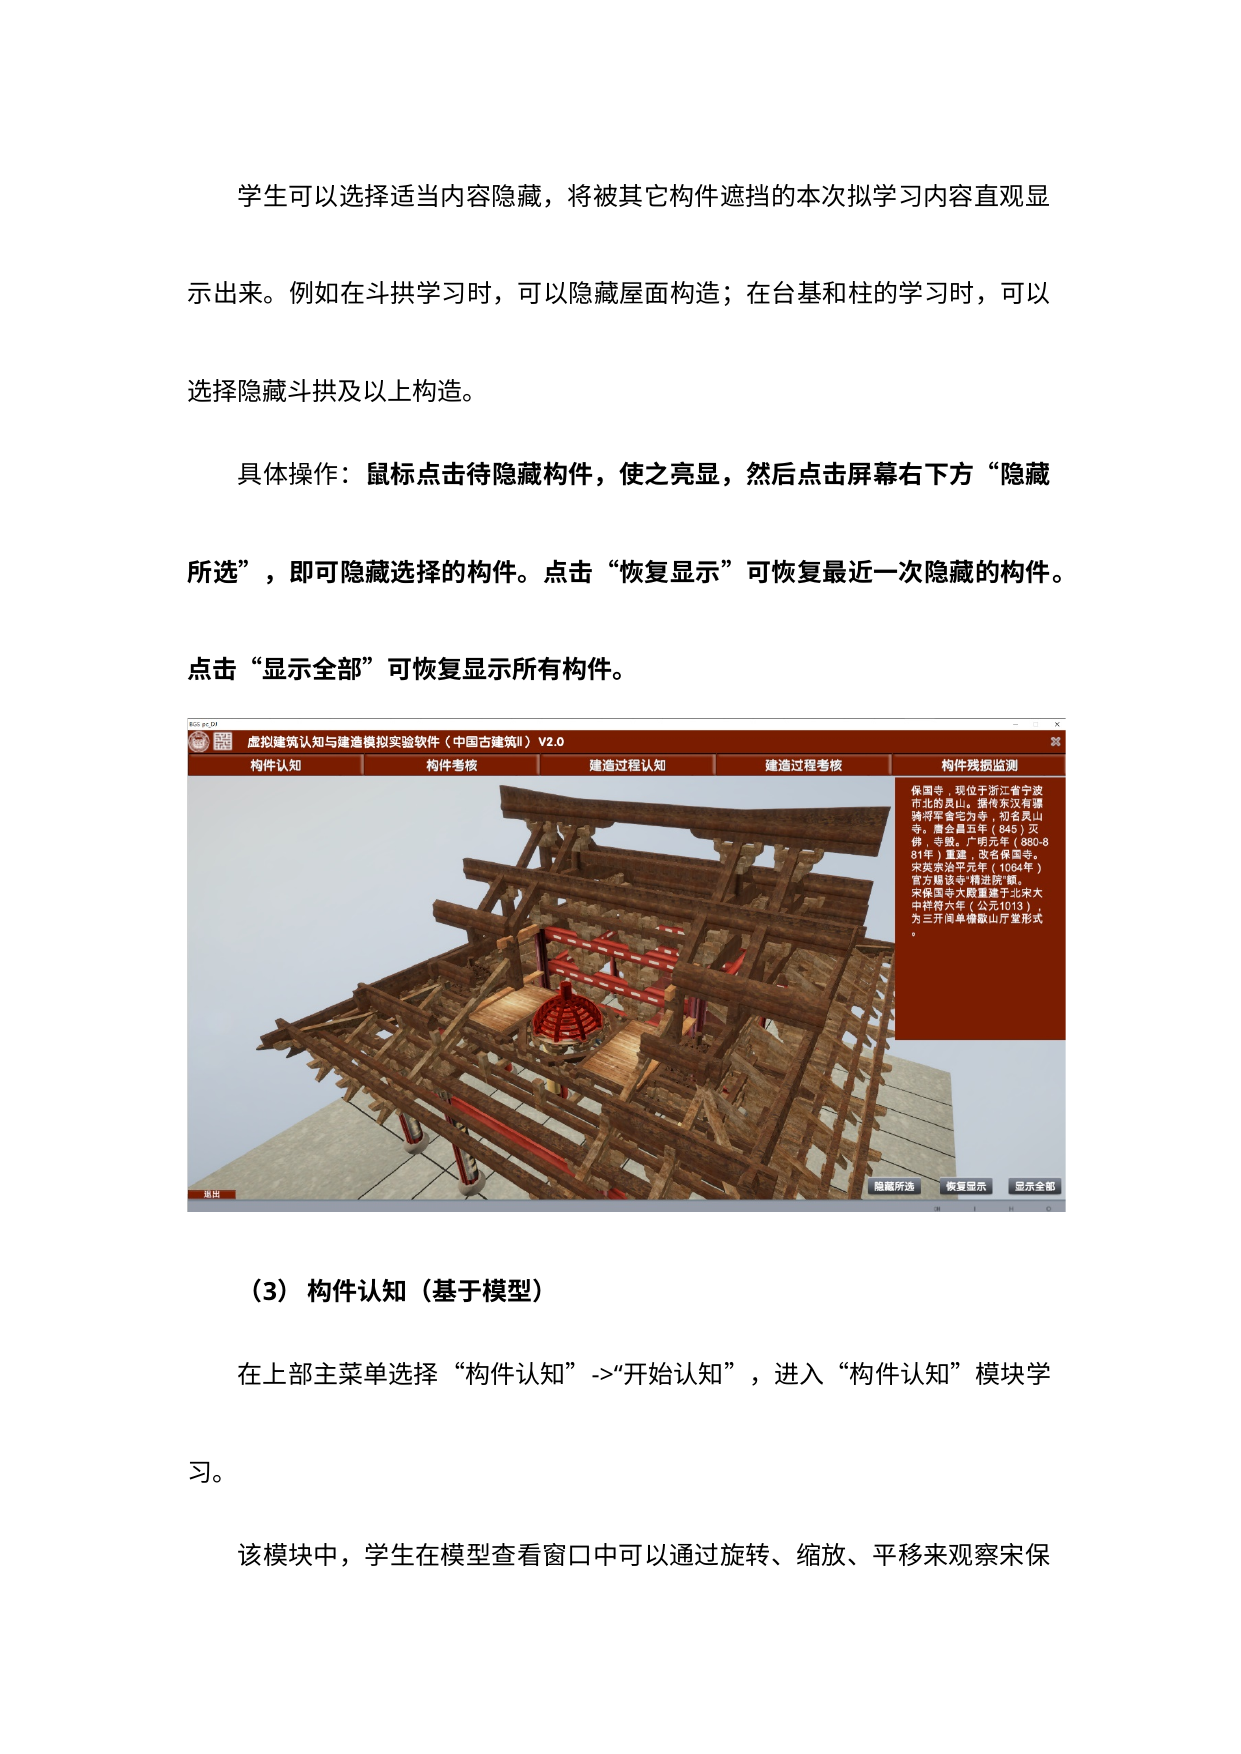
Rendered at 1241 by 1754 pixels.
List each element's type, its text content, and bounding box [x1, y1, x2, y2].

text 在上部主菜单选择“构件认知”->“开始认知”，进入“构件认知”模块学习。 [187, 1341, 1053, 1503]
text 具体操作：鼠标点击待隐藏构件，使之亮显，然后点击屏幕右下方“隐藏所选”，即可隐藏选择的构件。点击“恢复显示”可恢复最近一次隐藏的构件。点击“显示全部”可恢复显示所有构件。 [187, 440, 1053, 700]
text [187, 1521, 1053, 1586]
picture [187, 718, 1066, 1212]
text 学生可以选择适当内容隐藏，将被其它构件遮挡的本次拟学习内容直观显示出来。例如在斗拱学习时，可以隐藏屋面构造；在台基和柱的学习时，可以选择隐藏斗拱及以上构造。 [187, 162, 1053, 422]
text （3） 构件认知（基于模型） [187, 1257, 1053, 1322]
